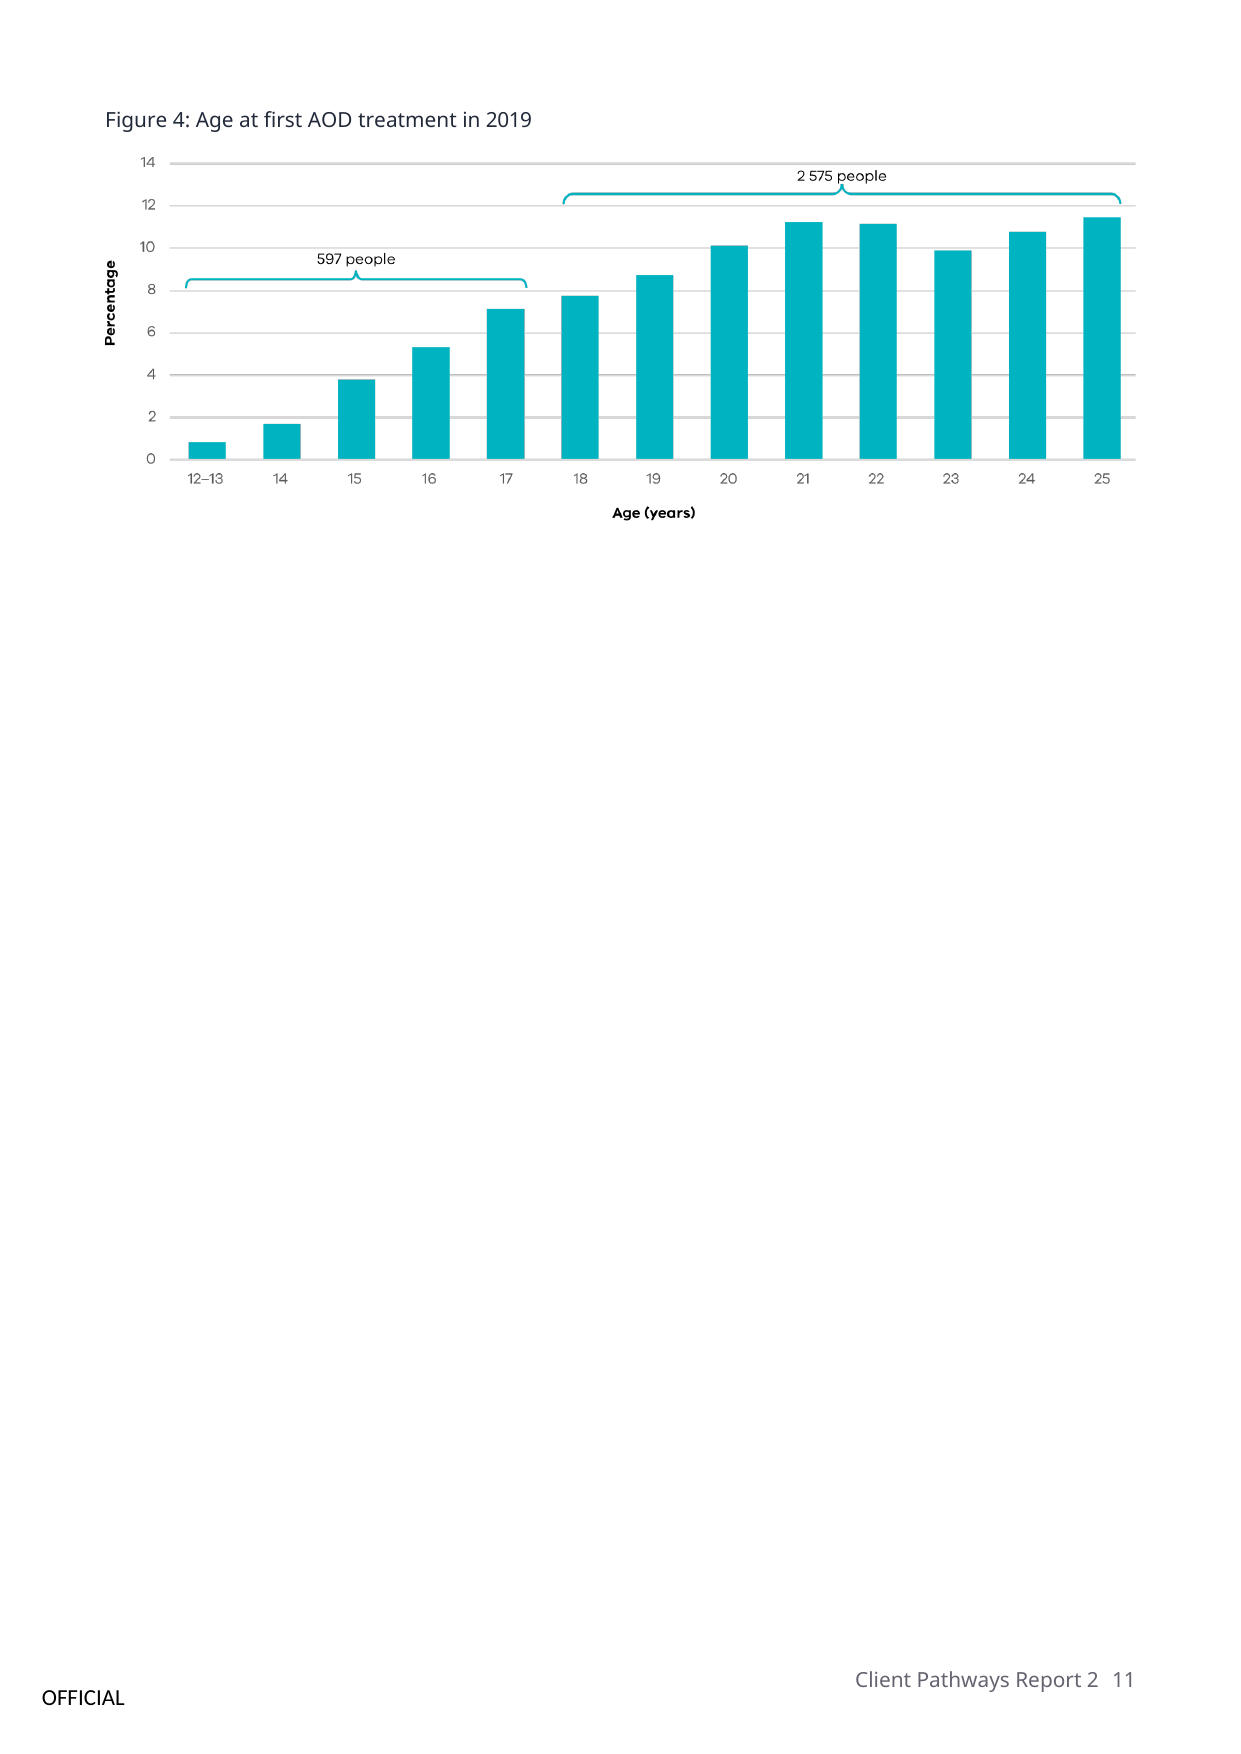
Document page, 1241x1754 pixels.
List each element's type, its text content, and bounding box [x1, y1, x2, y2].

picture [104, 154, 1136, 521]
text Figure 4: Age at first AOD treatment in 2019 [105, 105, 1135, 133]
